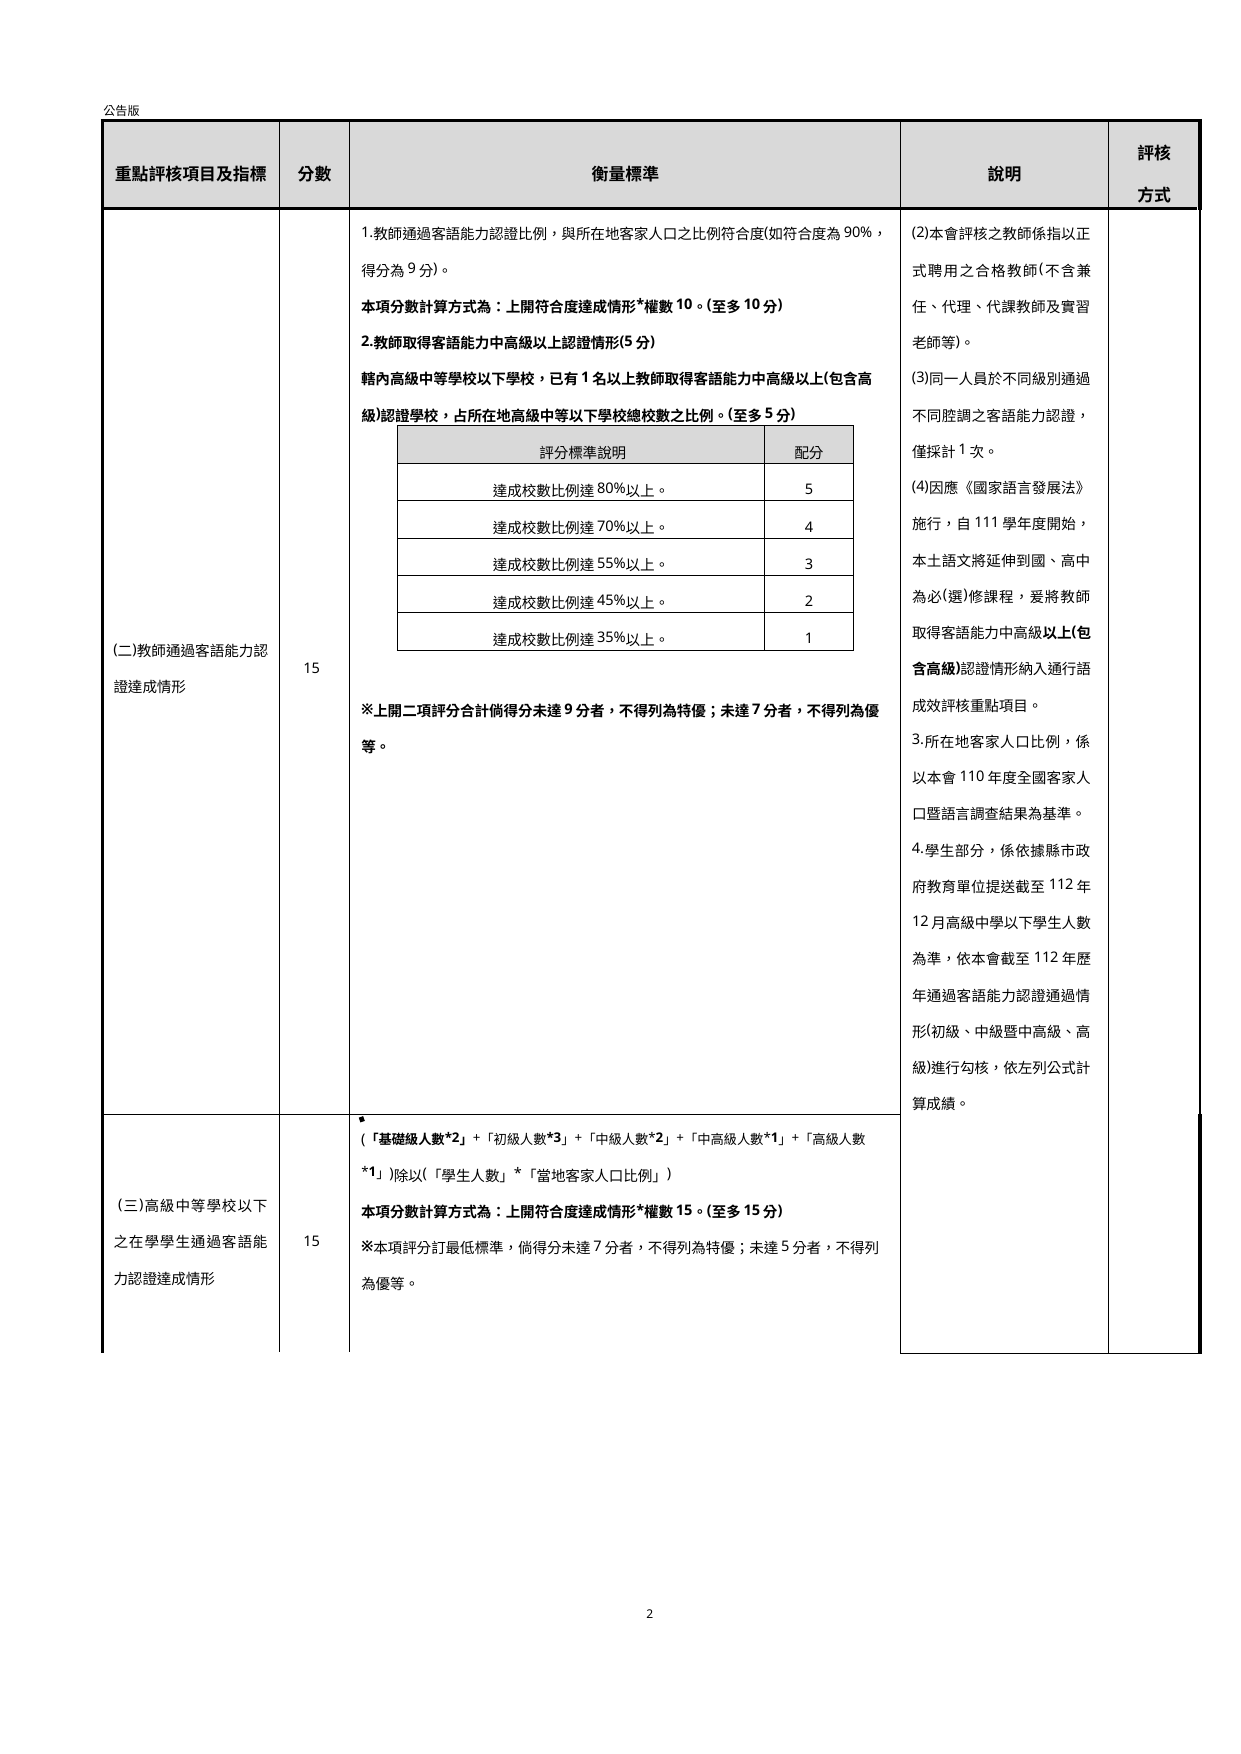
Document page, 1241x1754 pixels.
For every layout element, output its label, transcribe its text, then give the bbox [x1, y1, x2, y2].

table_cell (「基礎級人數*2」+「初級人數*3」+「中級人數*2」+「中高級人數*1」+「高級人數*1」)除以(「學生人數」*「當地客家人口比例」) 本項分數計算方式為：上開符合度達成情形*權數15。(至多15分) ※本項評分訂最低標準，倘得分未達7分者，不得列為特優；未達5分者，不得列為優等。 [350, 1115, 900, 1353]
table_cell 1.教師通過客語能力認證比例，與所在地客家人口之比例符合度(如符合度為90%，得分為9分)。 本項分數計算方式為：上開符合度達成情形*權數10。(至多10分) 2.教師取得客語能力中高級以上認證情形(5分) 轄內高級中等學校以下學校，已有1名以上教師取得客語能力中高級以上(包含高級)認證學校，占所在地高級中等以下學校總校數之比例。(至多5分) ※上開二項評分合計倘得分未達9分者，不得列為特優；未達7分者，不得列為優等。 [350, 210, 900, 1114]
table_cell 15 [279, 1115, 350, 1353]
table_cell [1109, 207, 1199, 1114]
table_header 評核 方式 [1109, 122, 1198, 207]
table_cell 15 [280, 210, 349, 1114]
table_cell (三)高級中等學校以下之在學學生通過客語能力認證達成情形 [104, 1115, 279, 1353]
table_header 重點評核項目及指標 [104, 122, 279, 207]
table_cell [901, 1114, 1108, 1353]
table_cell (二)教師通過客語能力認證達成情形 [104, 210, 279, 1114]
table_header 說明 [901, 122, 1108, 207]
table_cell (2)本會評核之教師係指以正式聘用之合格教師(不含兼任、代理、代課教師及實習老師等)。 (3)同一人員於不同級別通過不同腔調之客語能力認證，僅採計1次。 (4)因應《國家語言發展法》施行，自111學年度開始，本土語文將延伸到國、高中為必(選)修課程，爰將教師取得客語能力中高級以上(包含高級)認證情形納入通行語成效評核重點項目。 3.所在地客家人口比例，係以本會110年度全國客家人口暨語言調查結果為基準。 4.學生部分，係依據縣市政府教育單位提送截至112年12月高級中學以下學生人數為準，依本會截至112年歷年通過客語能力認證通過情形(初級、中級暨中高級、高級)進行勾核，依左列公式計算成績。 [901, 210, 1108, 1114]
table_header 分數 [280, 122, 349, 207]
table_cell [1109, 1114, 1198, 1353]
table_header 衡量標準 [350, 122, 900, 207]
